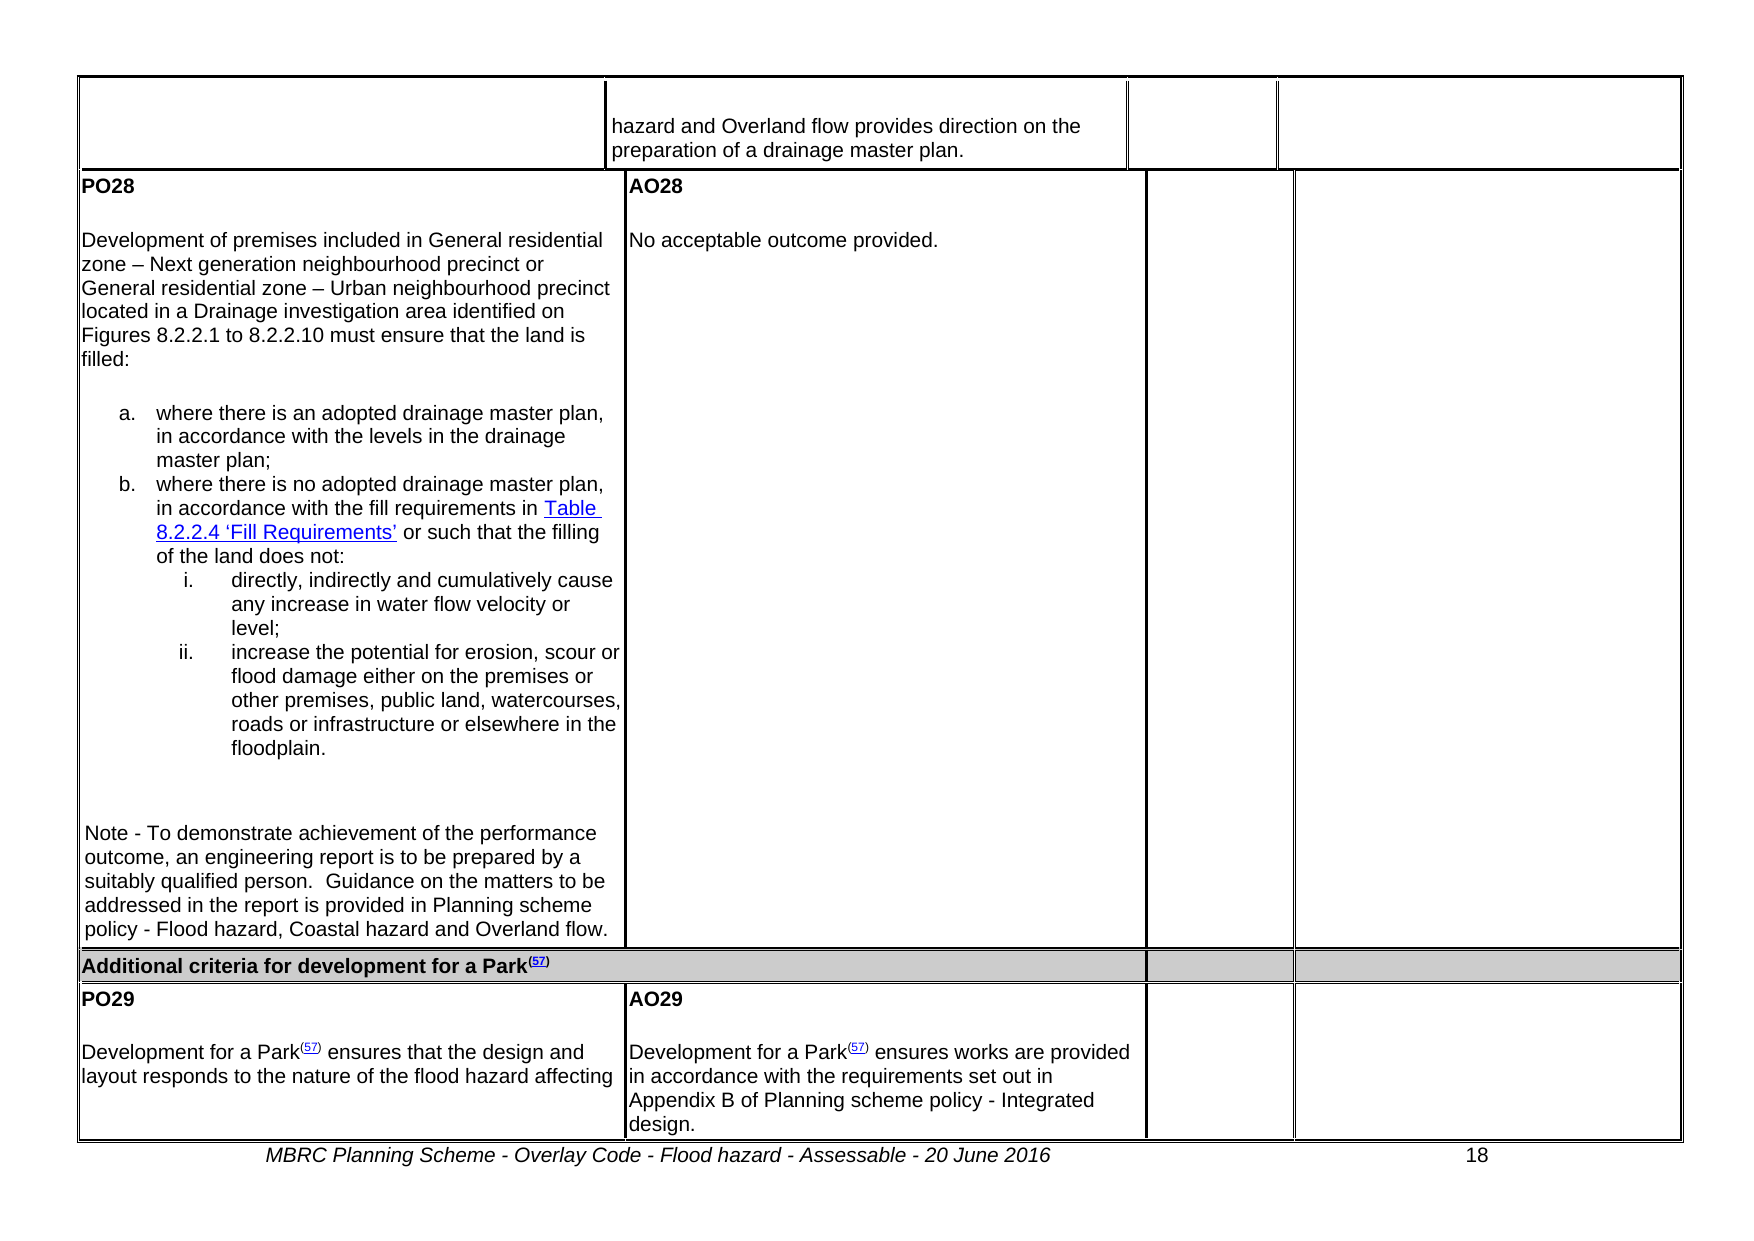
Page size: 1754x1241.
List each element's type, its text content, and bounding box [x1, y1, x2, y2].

table_cell [1146, 984, 1294, 1139]
table_cell [1296, 947, 1681, 981]
table_cell [1148, 951, 1293, 981]
table_cell [1278, 78, 1680, 168]
table_cell [1295, 981, 1682, 1139]
table_cell [1296, 168, 1682, 947]
table_cell [1128, 78, 1277, 168]
table_cell [1148, 171, 1293, 947]
table_cell AO28 No acceptable outcome provided. [627, 171, 1145, 947]
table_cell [625, 984, 1146, 1139]
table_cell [78, 981, 625, 1139]
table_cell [605, 78, 1127, 168]
table_cell Additional criteria for development for a Park(57) [80, 947, 1145, 981]
table_cell PO28 Development of premises included in General residential zone – Next generation neighbourhood precinct or General residential zone – Urban neighbourhood precinct located in a Drainage investigation area identified on Figures 8.2.2.1 to 8.2.2.10 must ensure that the land is filled: where there is an adopted drainage master plan, in accordance with the levels in the drainage master plan; where there is no adopted drainage master plan, in accordance with the fill requirements in Table 8.2.2.4 ‘Fill Requirements’ or such that the filling of the land does not: directly, indirectly and cumulatively cause any increase in water flow velocity or level; increase the potential for erosion, scour or flood damage either on the premises or other premises, public land, watercourses, roads or infrastructure or elsewhere in the floodplain. [78, 168, 624, 947]
